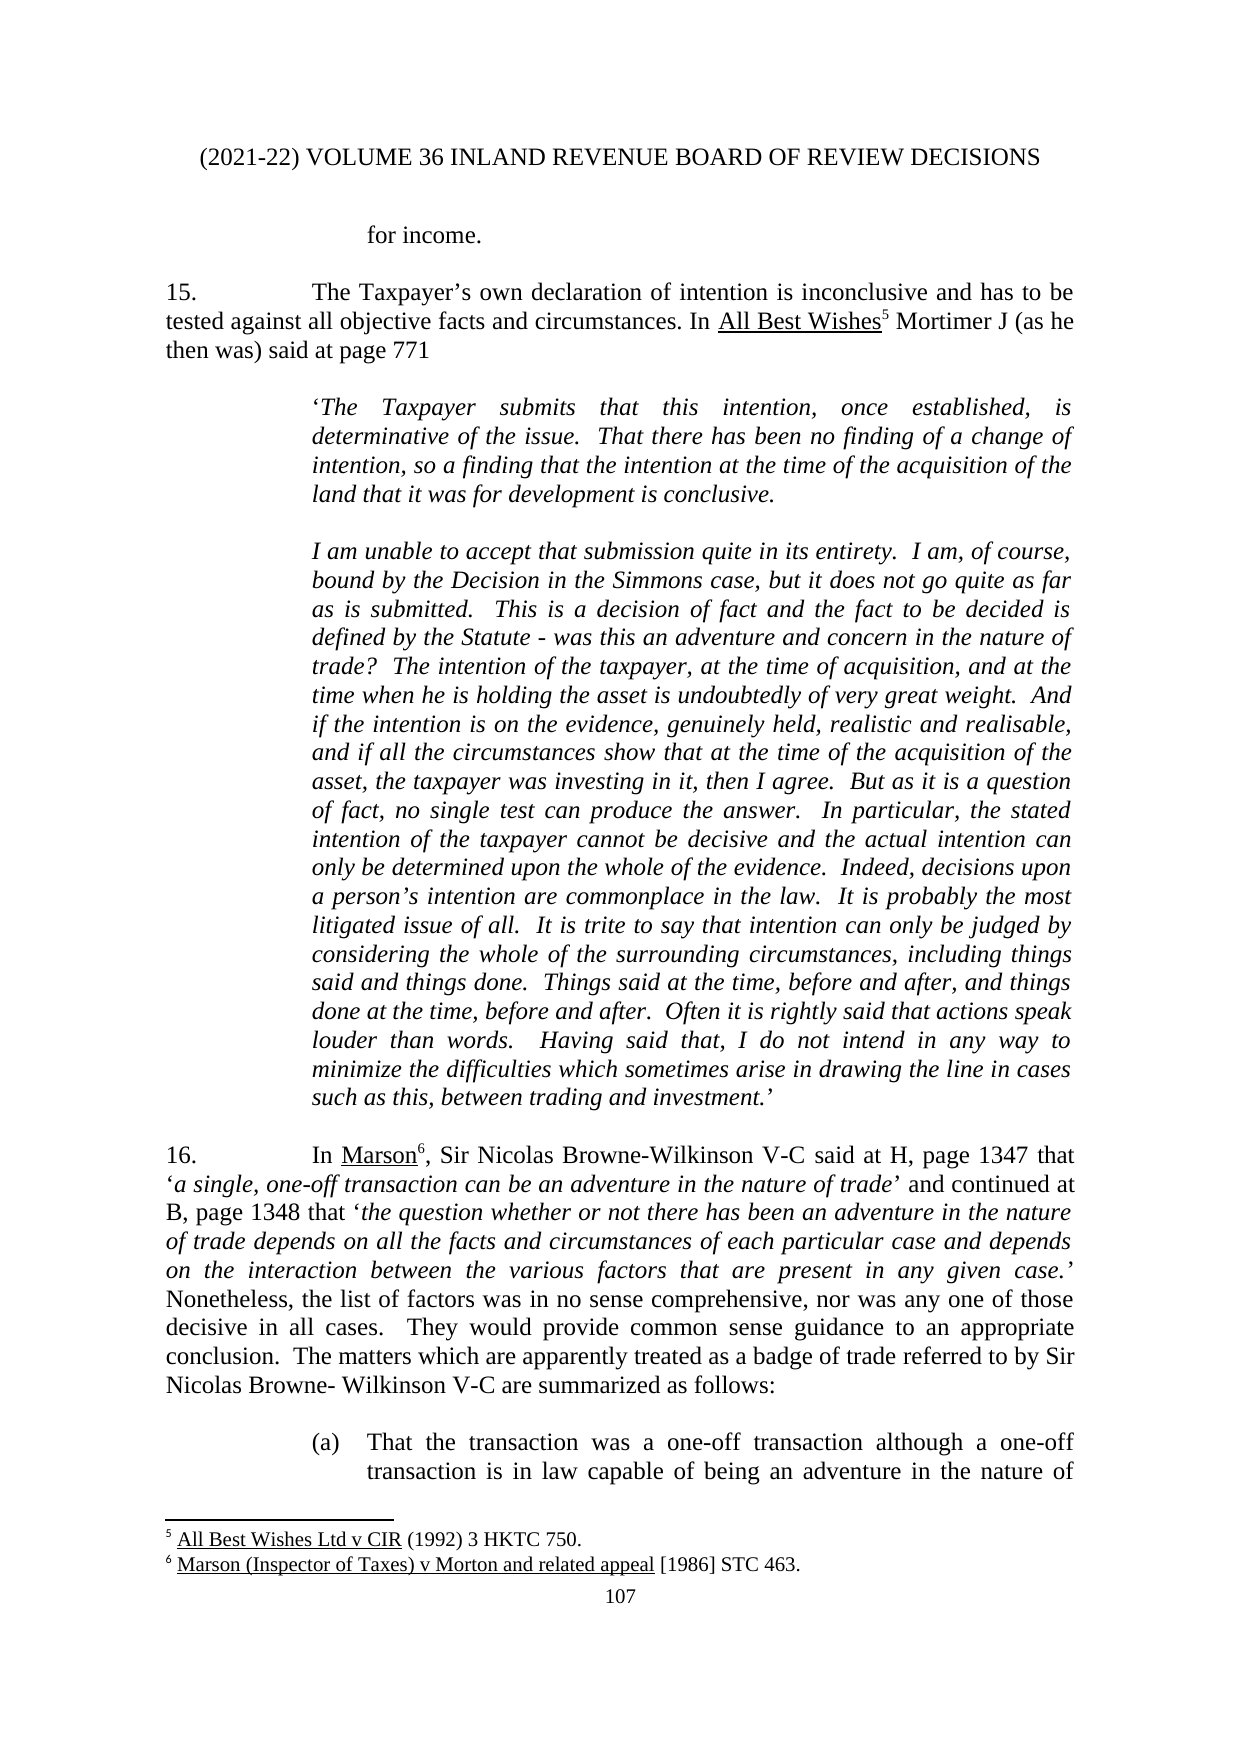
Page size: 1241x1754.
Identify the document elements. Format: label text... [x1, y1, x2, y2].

text ‘The Taxpayer submits that this intention, once established, is determinative of the issue. That there has been no finding of a change of intention, so a finding that the intention at the time of the acquisition of the land that it was for development is conclusive. [312, 392, 1075, 507]
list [312, 220, 1075, 249]
text I am unable to accept that submission quite in its entirety. I am, of course, bound by the Decision in the Simmons case, but it does not go quite as far as is submitted. This is a decision of fact and the fact to be decided is defined by the Statute - was this an adventure and concern in the nature of trade? The intention of the taxpayer, at the time of acquisition, and at the time when he is holding the asset is undoubtedly of very great weight. And if the intention is on the evidence, genuinely held, realistic and realisable, and if all the circumstances show that at the time of the acquisition of the asset, the taxpayer was investing in it, then I agree. But as it is a question of fact, no single test can produce the answer. In particular, the stated intention of the taxpayer cannot be decisive and the actual intention can only be determined upon the whole of the evidence. Indeed, decisions upon a person’s intention are commonplace in the law. It is probably the most litigated issue of all. It is trite to say that intention can only be judged by considering the whole of the surrounding circumstances, including things said and things done. Things said at the time, before and after, and things done at the time, before and after. Often it is rightly said that actions speak louder than words. Having said that, I do not intend in any way to minimize the difficulties which sometimes arise in drawing the line in cases such as this, between trading and investment.’ [312, 536, 1075, 1111]
list 15. The Taxpayer’s own declaration of intention is inconclusive and has to be tested against all objective facts and circumstances. In All Best Wishes Mortimer J (as he then was) said at page 771 [166, 277, 1075, 364]
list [312, 1427, 1075, 1485]
text 16. In Marson, Sir Nicolas Browne-Wilkinson V-C said at H, page 1347 that ‘a single, one-off transaction can be an adventure in the nature of trade’ and continued at B, page 1348 that ‘the question whether or not there has been an adventure in the nature of trade depends on all the facts and circumstances of each particular case and depends on the interaction between the various factors that are present in any given case.’ Nonetheless, the list of factors was in no sense comprehensive, nor was any one of those decisive in all cases. They would provide common sense guidance to an appropriate conclusion. The matters which are apparently treated as a badge of trade referred to by Sir Nicolas Browne- Wilkinson V-C are summarized as follows: [166, 1140, 1075, 1399]
